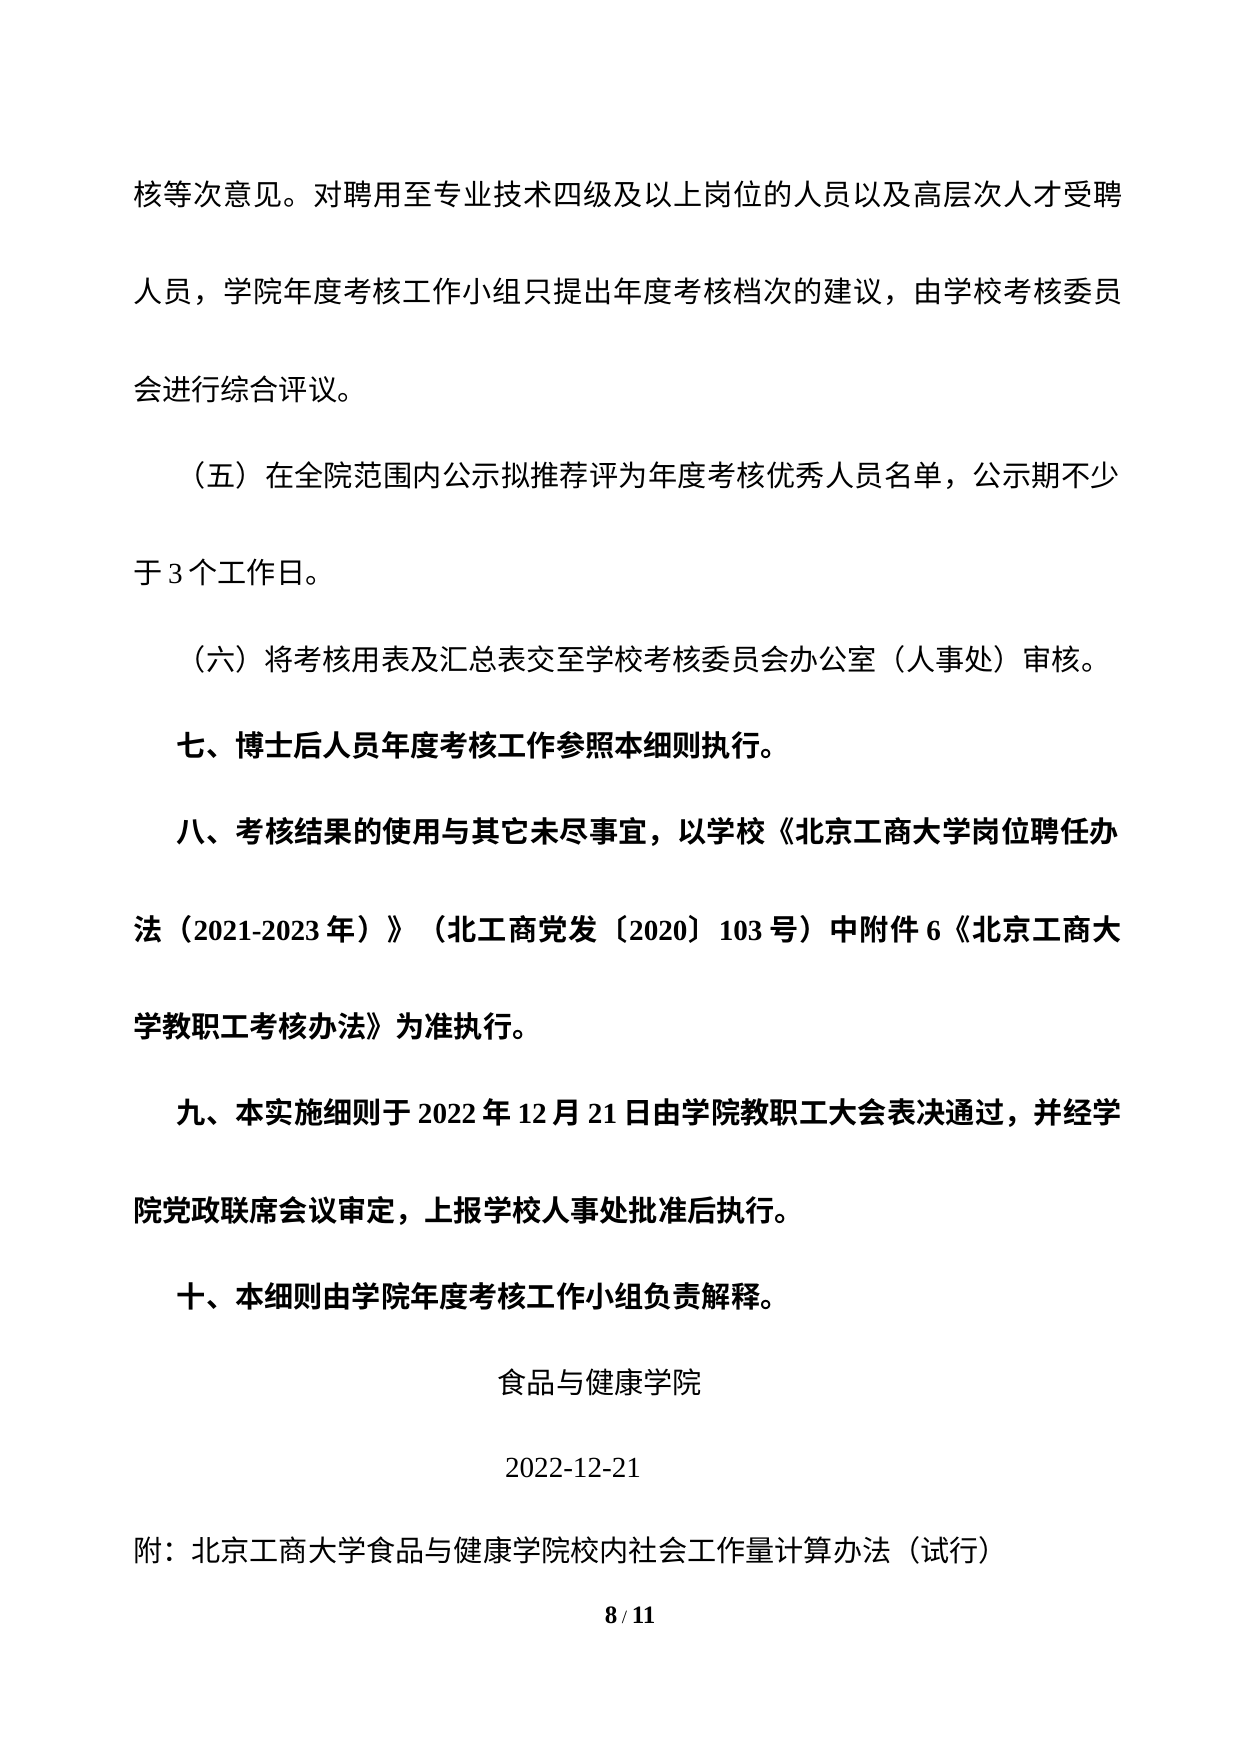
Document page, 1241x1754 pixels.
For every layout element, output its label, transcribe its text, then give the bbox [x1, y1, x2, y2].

text （五）在全院范围内公示拟推荐评为年度考核优秀人员名单，公示期不少于3个工作日。 [133, 441, 1122, 604]
text 十、本细则由学院年度考核工作小组负责解释。 [133, 1262, 1122, 1327]
text 2022-12-21 [133, 1434, 1122, 1499]
text 八、考核结果的使用与其它未尽事宜，以学校《北京工商大学岗位聘任办法（2021-2023年）》（北工商党发〔2020〕103号）中附件6《北京工商大学教职工考核办法》为准执行。 [133, 797, 1122, 1057]
text 九、本实施细则于2022年12月21日由学院教职工大会表决通过，并经学院党政联席会议审定，上报学校人事处批准后执行。 [133, 1078, 1122, 1241]
text 七、博士后人员年度考核工作参照本细则执行。 [133, 711, 1122, 776]
text 食品与健康学院 [133, 1348, 1122, 1413]
text 附：北京工商大学食品与健康学院校内社会工作量计算办法（试行） [133, 1516, 1122, 1581]
text （六）将考核用表及汇总表交至学校考核委员会办公室（人事处）审核。 [133, 625, 1122, 690]
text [133, 160, 1122, 420]
